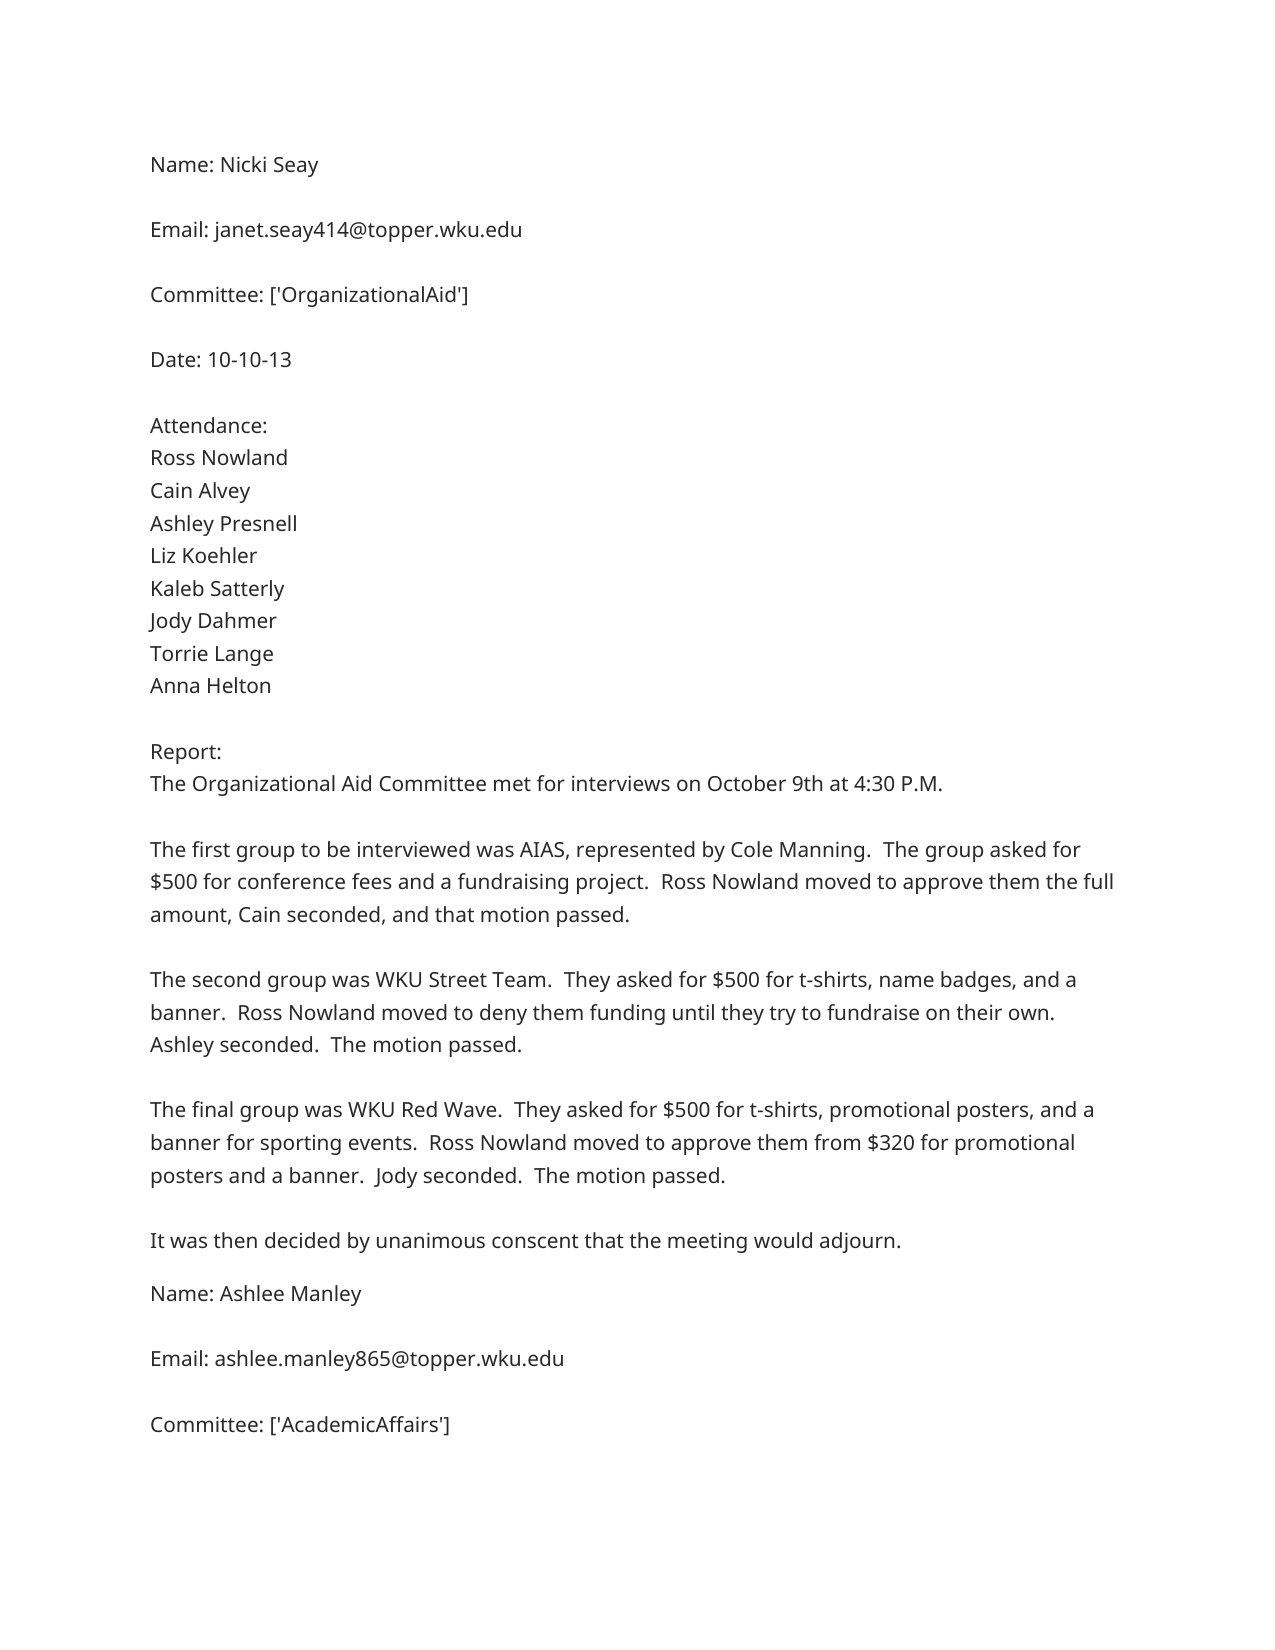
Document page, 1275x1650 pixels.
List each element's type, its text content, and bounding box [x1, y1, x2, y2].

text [150, 1279, 1125, 1471]
text Name: Nicki Seay Email: janet.seay414@topper.wku.edu Committee: ['OrganizationalAid'] Date: 10-10-13 Attendance: Ross Nowland Cain Alvey Ashley Presnell Liz Koehler Kaleb Satterly Jody Dahmer Torrie Lange Anna Helton Report: The Organizational Aid Committee met for interviews on October 9th at 4:30 P.M. The first group to be interviewed was AIAS, represented by Cole Manning. The group asked for $500 for conference fees and a fundraising project. Ross Nowland moved to approve them the full amount, Cain seconded, and that motion passed. The second group was WKU Street Team. They asked for $500 for t-shirts, name badges, and a banner. Ross Nowland moved to deny them funding until they try to fundraise on their own. Ashley seconded. The motion passed. The final group was WKU Red Wave. They asked for $500 for t-shirts, promotional posters, and a banner for sporting events. Ross Nowland moved to approve them from $320 for promotional posters and a banner. Jody seconded. The motion passed. It was then decided by unanimous conscent that the meeting would adjourn. [150, 150, 1125, 1254]
